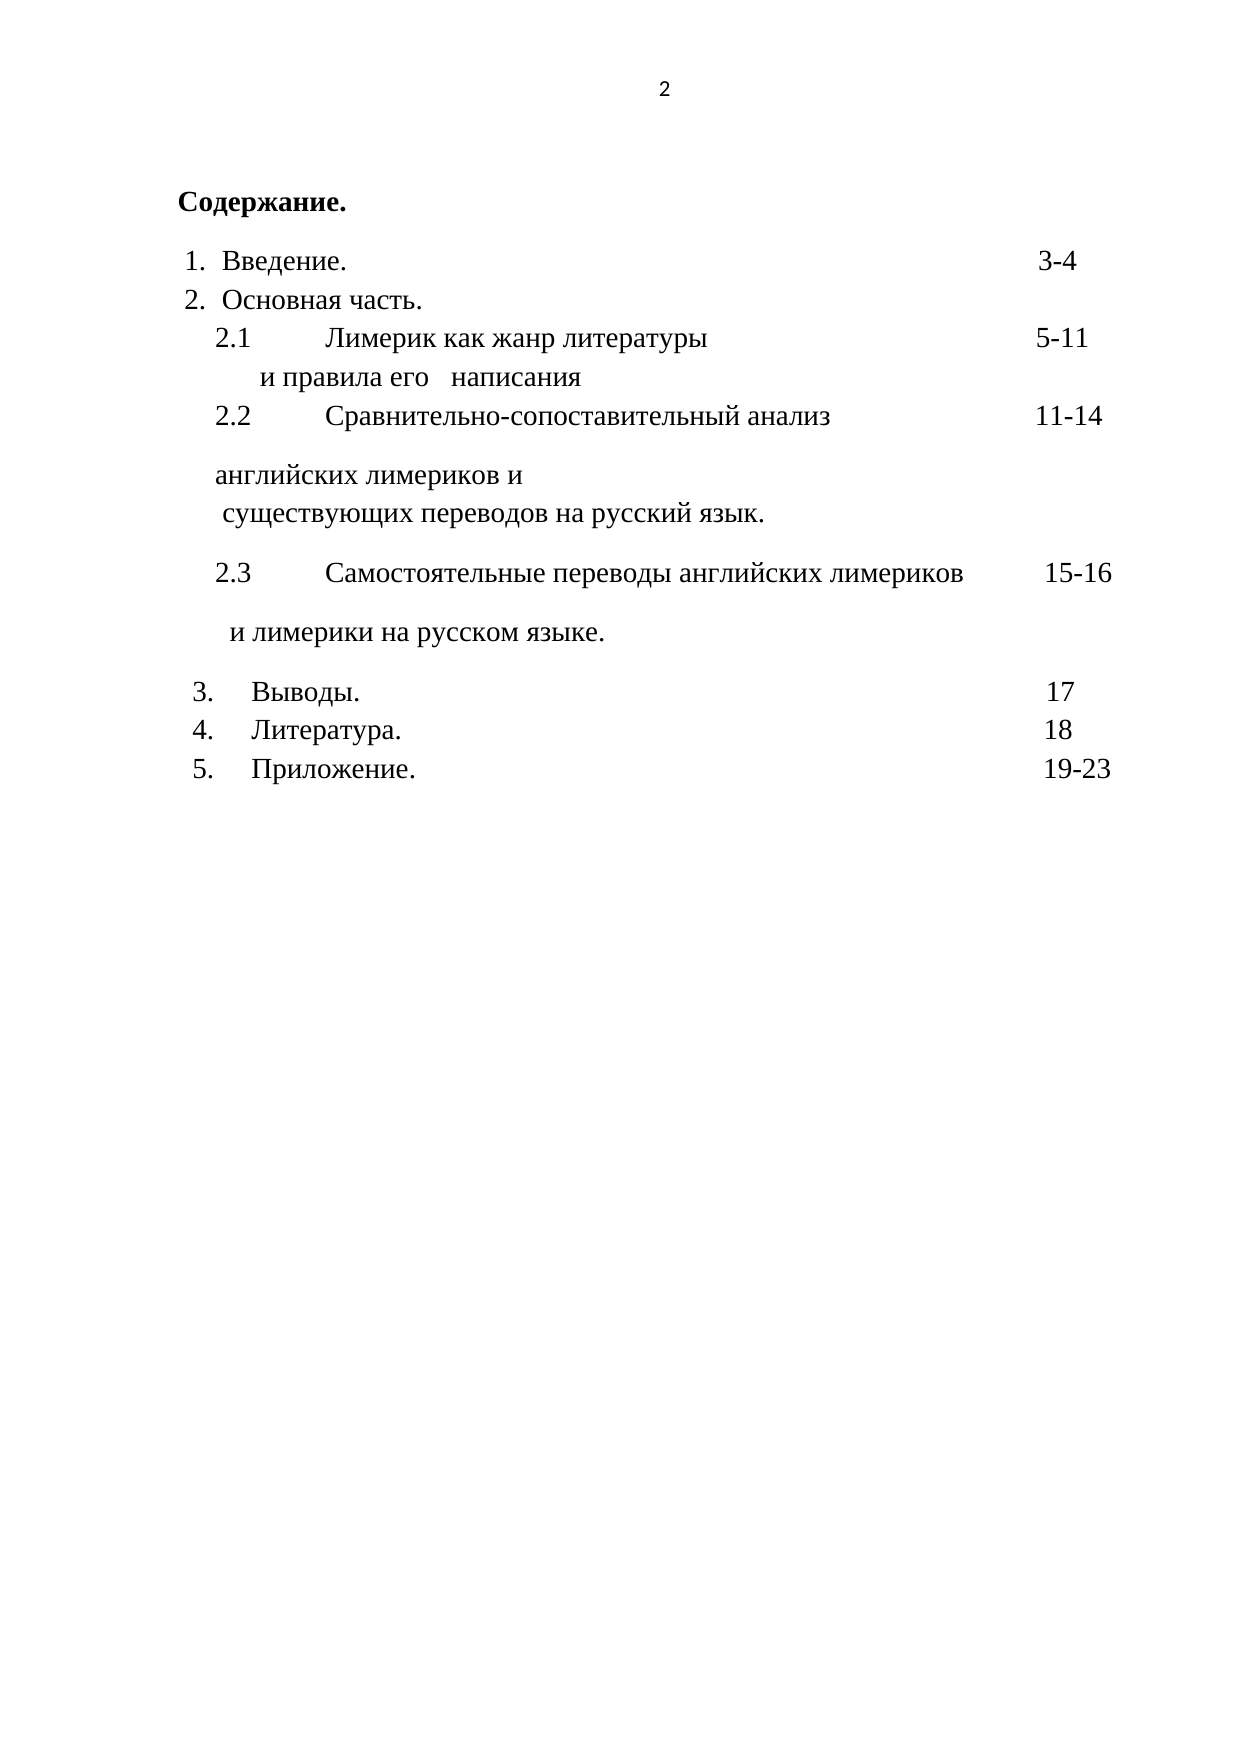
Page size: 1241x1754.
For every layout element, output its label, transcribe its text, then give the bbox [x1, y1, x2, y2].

list Лимерик как жанр литературы 5-11 [215, 321, 1152, 354]
list Введение. 3-4 [184, 243, 1152, 277]
list Самостоятельные переводы английских лимериков 15-16 [215, 555, 1152, 588]
list Приложение. 19-23 [192, 751, 1152, 784]
text существующих переводов на русский язык. [215, 496, 1152, 529]
list Сравнительно-сопоставительный анализ 11-14 [215, 398, 1152, 431]
text Содержание. [177, 184, 1152, 218]
text и лимерики на русском языке. [215, 614, 1152, 648]
list Основная часть. [184, 282, 1152, 316]
text английских лимериков и [215, 457, 1152, 491]
list Литература. 18 [192, 712, 1152, 746]
list и правила его написания [252, 359, 1152, 393]
list Выводы. 17 [177, 674, 1152, 707]
